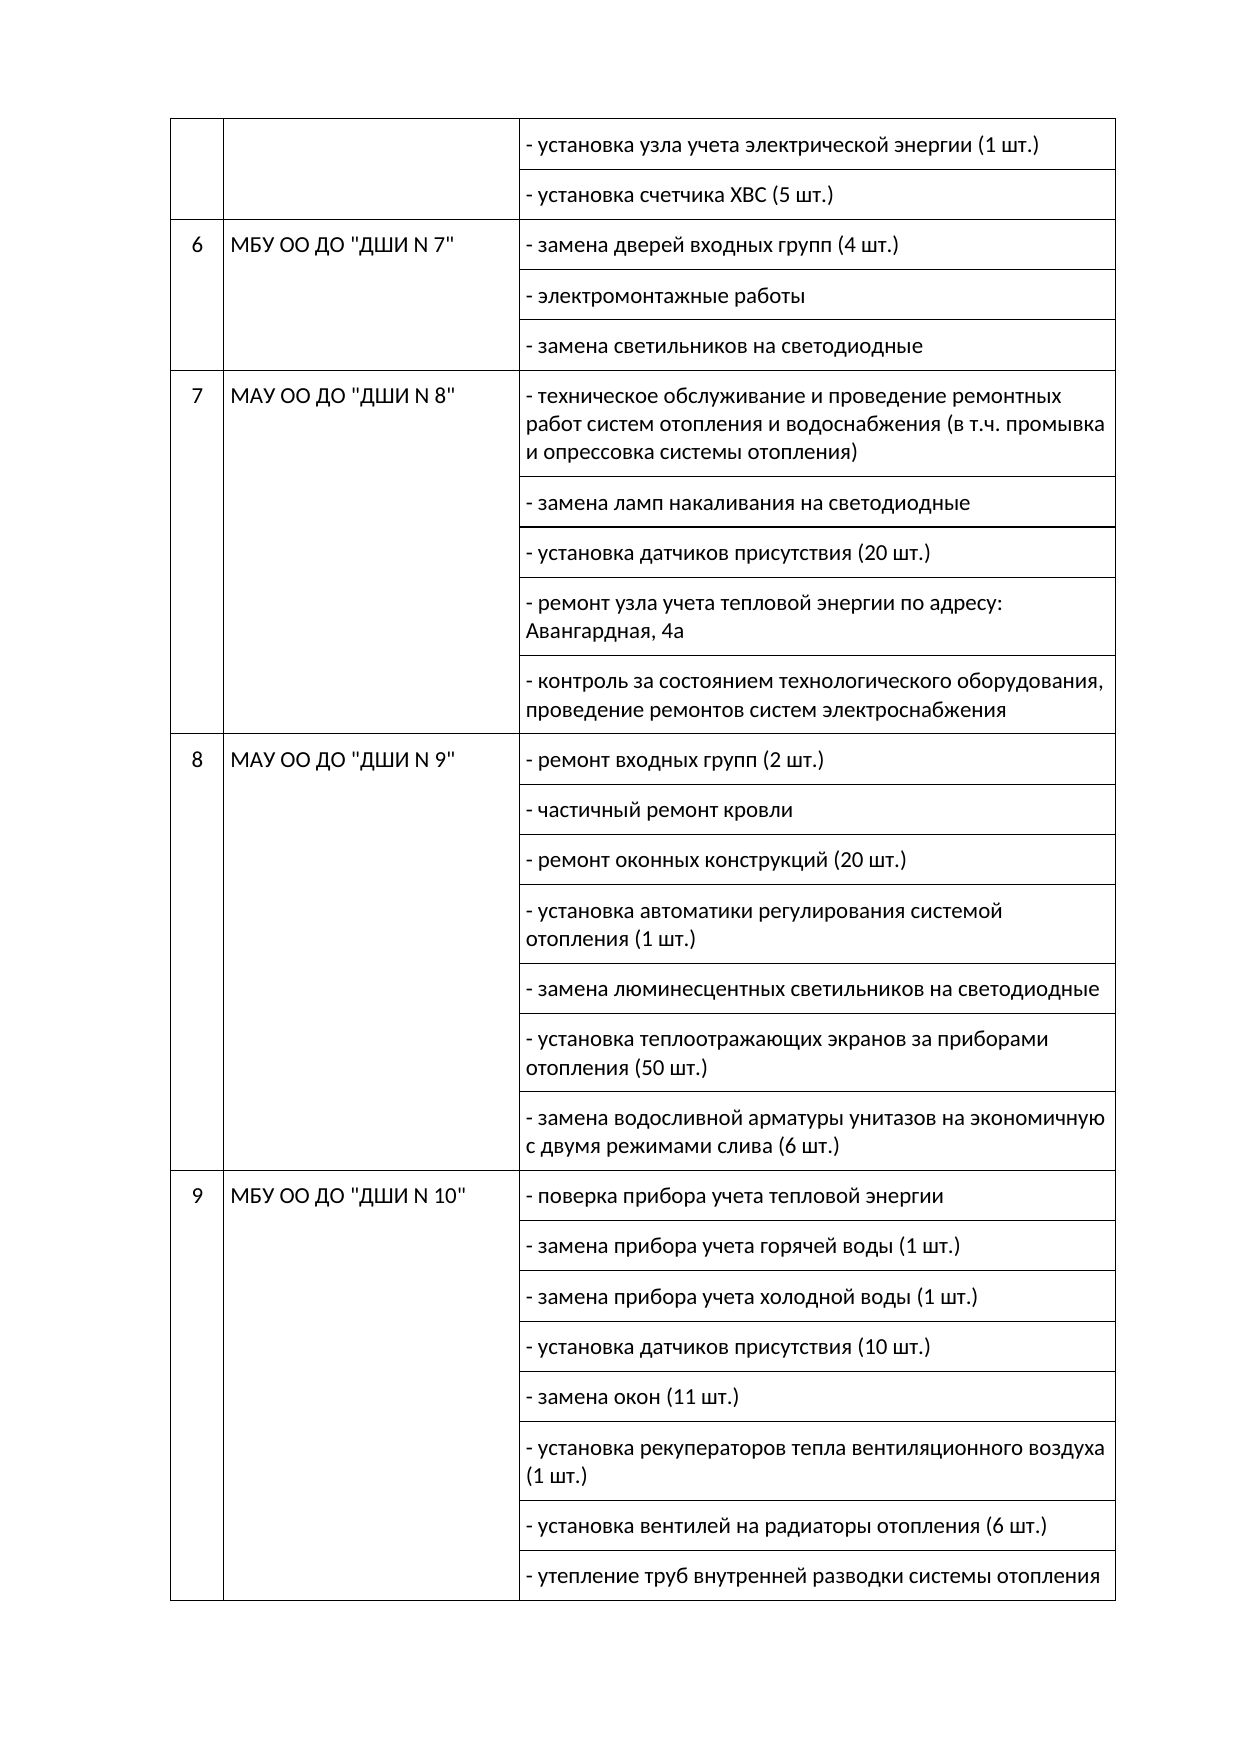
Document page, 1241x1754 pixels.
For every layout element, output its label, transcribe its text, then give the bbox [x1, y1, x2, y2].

table_cell - установка рекуператоров тепла вентиляционного воздуха (1 шт.) [520, 1422, 1115, 1499]
table_cell - установка вентилей на радиаторы отопления (6 шт.) [520, 1501, 1115, 1550]
table_cell - замена люминесцентных светильников на светодиодные [520, 964, 1115, 1013]
table_cell - замена прибора учета горячей воды (1 шт.) [520, 1221, 1115, 1270]
table_cell 6 [171, 220, 223, 370]
table_cell 8 [171, 734, 223, 1169]
table_cell МАУ ОО ДО "ДШИ N 9" [224, 734, 519, 1169]
table_cell - установка теплоотражающих экранов за приборами отопления (50 шт.) [520, 1014, 1115, 1091]
table_cell - ремонт входных групп (2 шт.) [520, 734, 1115, 784]
table_cell - замена окон (11 шт.) [520, 1372, 1115, 1421]
table_cell - установка узла учета электрической энергии (1 шт.) [520, 119, 1115, 168]
table_cell - электромонтажные работы [520, 270, 1115, 319]
table_cell - установка датчиков присутствия (20 шт.) [520, 528, 1115, 577]
table_cell - замена ламп накаливания на светодиодные [520, 477, 1115, 526]
table_cell МБУ ОО ДО "ДШИ N 10" [224, 1171, 519, 1600]
table_cell - замена дверей входных групп (4 шт.) [520, 220, 1115, 269]
table_cell - ремонт оконных конструкций (20 шт.) [520, 835, 1115, 884]
table_cell - частичный ремонт кровли [520, 785, 1115, 834]
table_cell - утепление труб внутренней разводки системы отопления [520, 1551, 1115, 1600]
table_cell - ремонт узла учета тепловой энергии по адресу: Авангардная, 4а [520, 578, 1115, 655]
table_cell МАУ ОО ДО "ДШИ N 8" [224, 371, 519, 733]
table_cell - замена водосливной арматуры унитазов на экономичную с двумя режимами слива (6 шт.) [520, 1092, 1115, 1169]
table_cell - установка датчиков присутствия (10 шт.) [520, 1322, 1115, 1371]
table_cell 7 [171, 371, 223, 733]
table_cell - техническое обслуживание и проведение ремонтных работ систем отопления и водоснабжения (в т.ч. промывка и опрессовка системы отопления) [520, 371, 1115, 476]
table_cell - контроль за состоянием технологического оборудования, проведение ремонтов систем электроснабжения [520, 656, 1115, 733]
table_cell - установка счетчика ХВС (5 шт.) [520, 170, 1115, 219]
table_cell МБУ ОО ДО "ДШИ N 7" [224, 220, 519, 370]
table_cell - замена прибора учета холодной воды (1 шт.) [520, 1271, 1115, 1321]
table_cell - поверка прибора учета тепловой энергии [520, 1171, 1115, 1220]
table_cell - установка автоматики регулирования системой отопления (1 шт.) [520, 885, 1115, 963]
table_cell - замена светильников на светодиодные [520, 320, 1115, 370]
table_cell 9 [171, 1171, 223, 1600]
